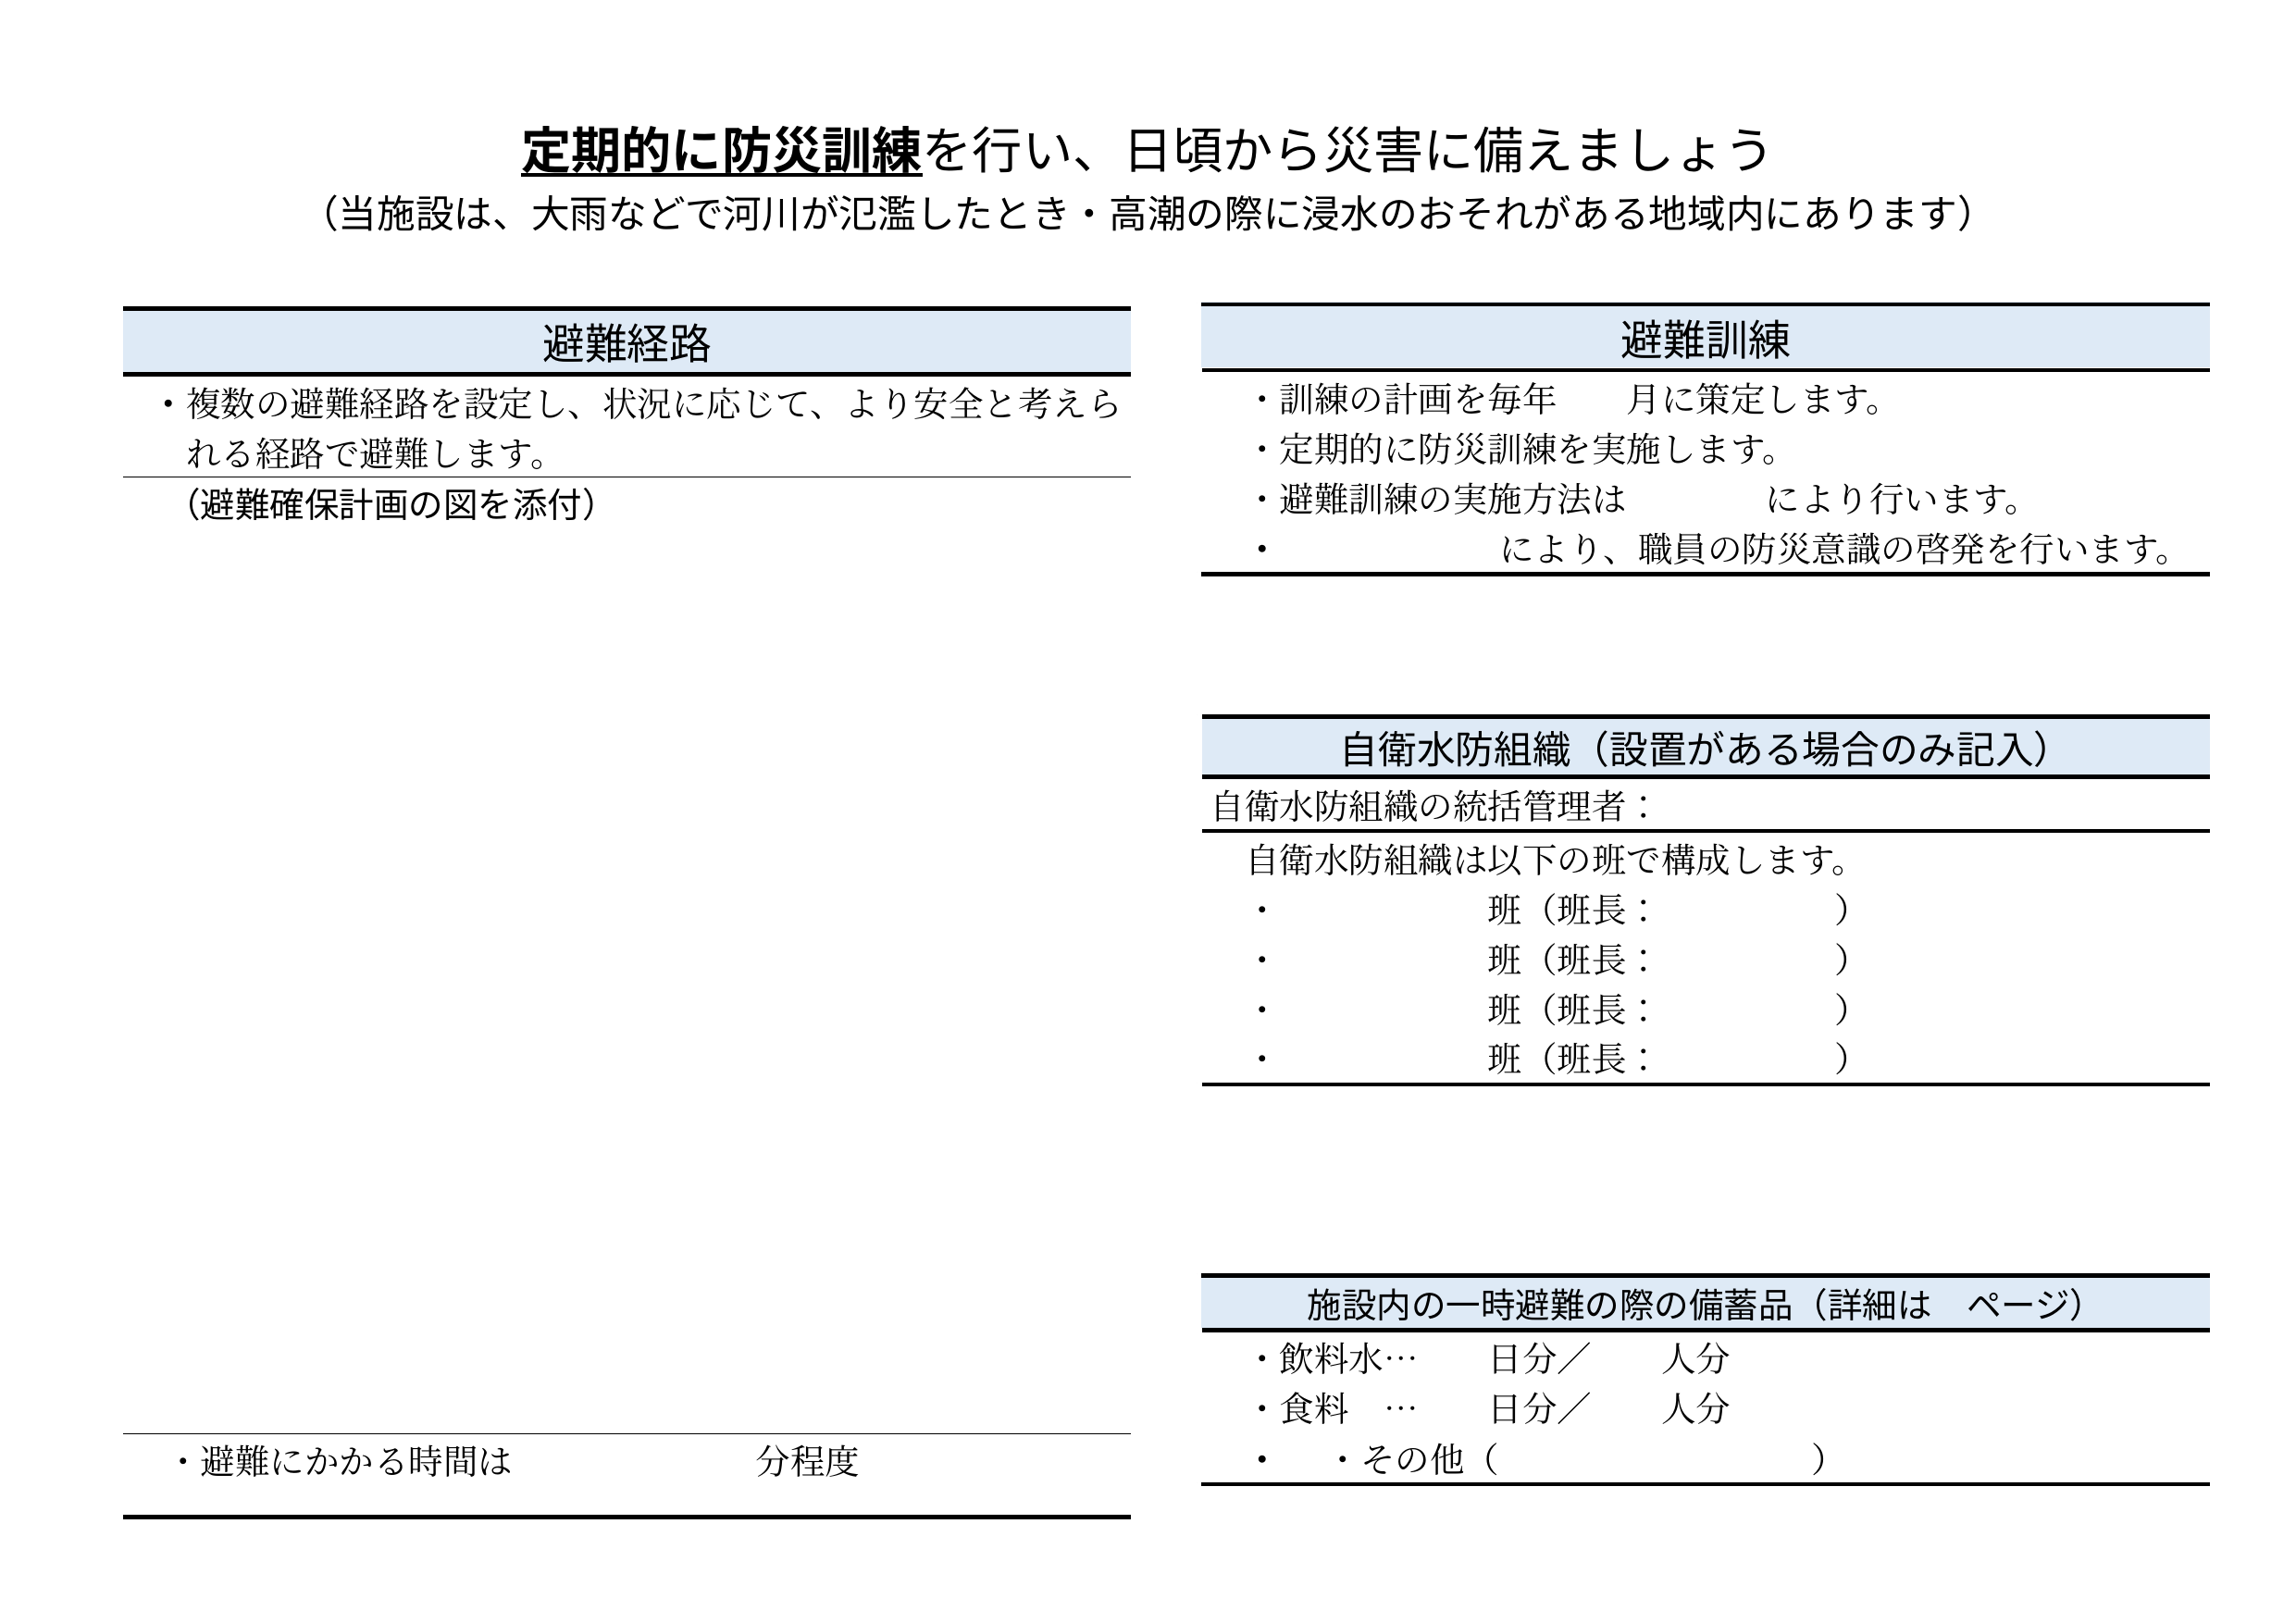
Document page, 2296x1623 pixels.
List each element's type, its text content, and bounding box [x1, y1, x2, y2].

table_cell ・複数の避難経路を設定し、状況に応じて、より安全と考えられる経路で避難します。 [123, 377, 1131, 477]
table_header 避難訓練 [1201, 306, 2210, 367]
table_cell 自衛水防組織の統括管理者： [1202, 779, 2210, 829]
table_cell ・飲料水… 日分／ 人分 ・食料 … 日分／ 人分 ・その他（ ） [1201, 1329, 2210, 1482]
table_cell ・訓練の計画を毎年 月に策定します。 ・定期的に防災訓練を実施します。 ・避難訓練の実施方法は により行います。 により、職員の防災意識の啓発を行います。 [1201, 369, 2210, 572]
table_cell （避難確保計画の図を添付） [123, 477, 1131, 1433]
text （当施設は、大雨などで河川が氾濫したとき・高潮の際に浸水のおそれがある地域内にあります） [69, 183, 2226, 239]
table_cell ・避難にかかる時間は 分程度 [123, 1434, 1131, 1515]
table_cell 自衛水防組織は以下の班で構成します。 ・ 班（班長： ） ・ 班（班長： ） ・ 班（班長： ） ・ 班（班長： ） [1202, 833, 2210, 1082]
table_header 避難経路 [123, 311, 1131, 372]
text 定期的に防災訓練を行い、日頃から災害に備えましょう [69, 110, 2226, 183]
table_header 施設内の一時避難の際の備蓄品（詳細は ページ） [1201, 1278, 2210, 1328]
table_header 自衛水防組織（設置がある場合のみ記入） [1202, 719, 2210, 774]
